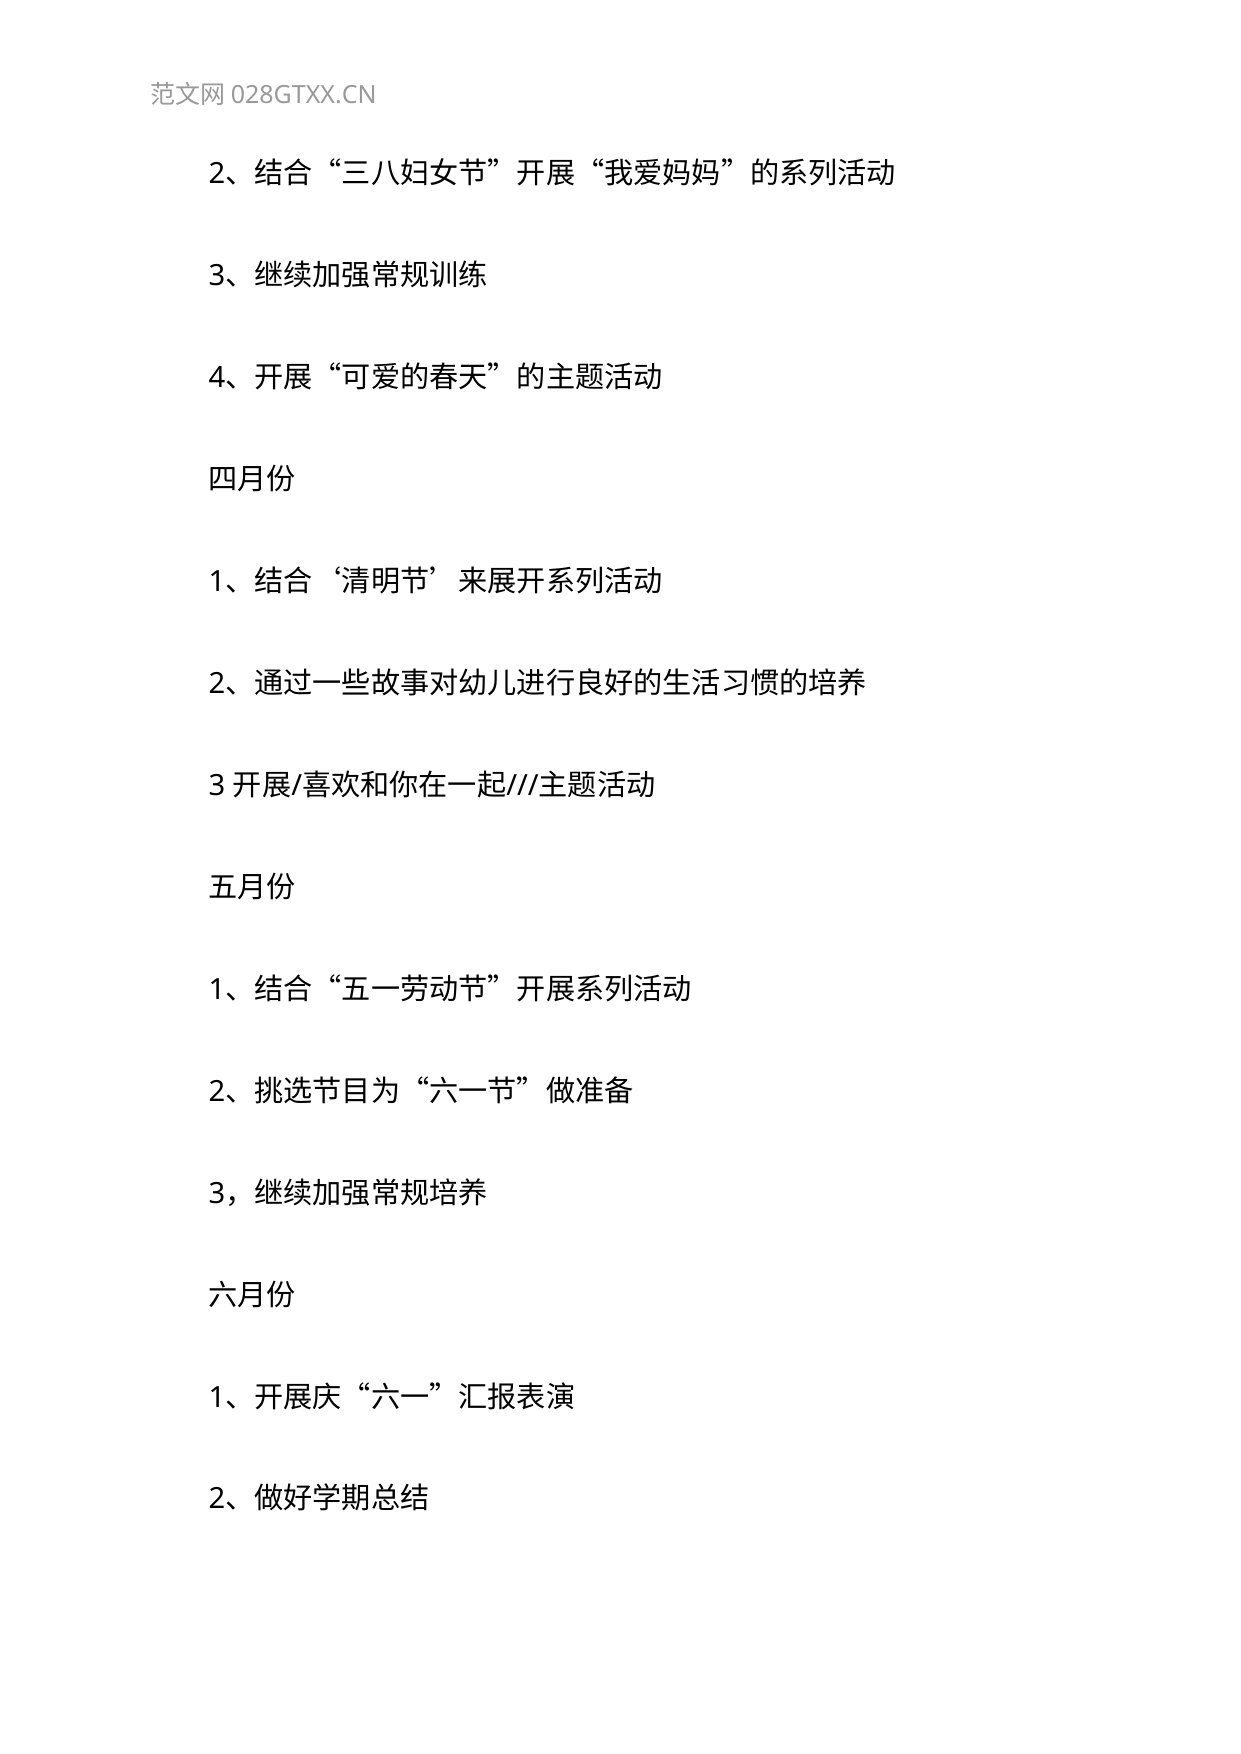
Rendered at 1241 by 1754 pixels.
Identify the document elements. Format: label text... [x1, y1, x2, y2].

text 2、通过一些故事对幼儿进行良好的生活习惯的培养 [150, 660, 1090, 702]
text 3 开展/喜欢和你在一起///主题活动 [150, 762, 1090, 804]
text 1、开展庆“六一”汇报表演 [150, 1373, 1090, 1416]
text 四月份 [150, 456, 1090, 498]
text 4、开展“可爱的春天”的主题活动 [150, 354, 1090, 396]
text 六月份 [150, 1271, 1090, 1314]
text 2、结合“三八妇女节”开展“我爱妈妈”的系列活动 [150, 150, 1090, 192]
text 五月份 [150, 864, 1090, 906]
text 3、继续加强常规训练 [150, 252, 1090, 294]
text 3，继续加强常规培养 [150, 1169, 1090, 1212]
text 1、结合‘清明节’来展开系列活动 [150, 558, 1090, 600]
text 1、结合“五一劳动节”开展系列活动 [150, 965, 1090, 1008]
text 2、挑选节目为“六一节”做准备 [150, 1067, 1090, 1110]
text 2、做好学期总结 [150, 1475, 1090, 1517]
